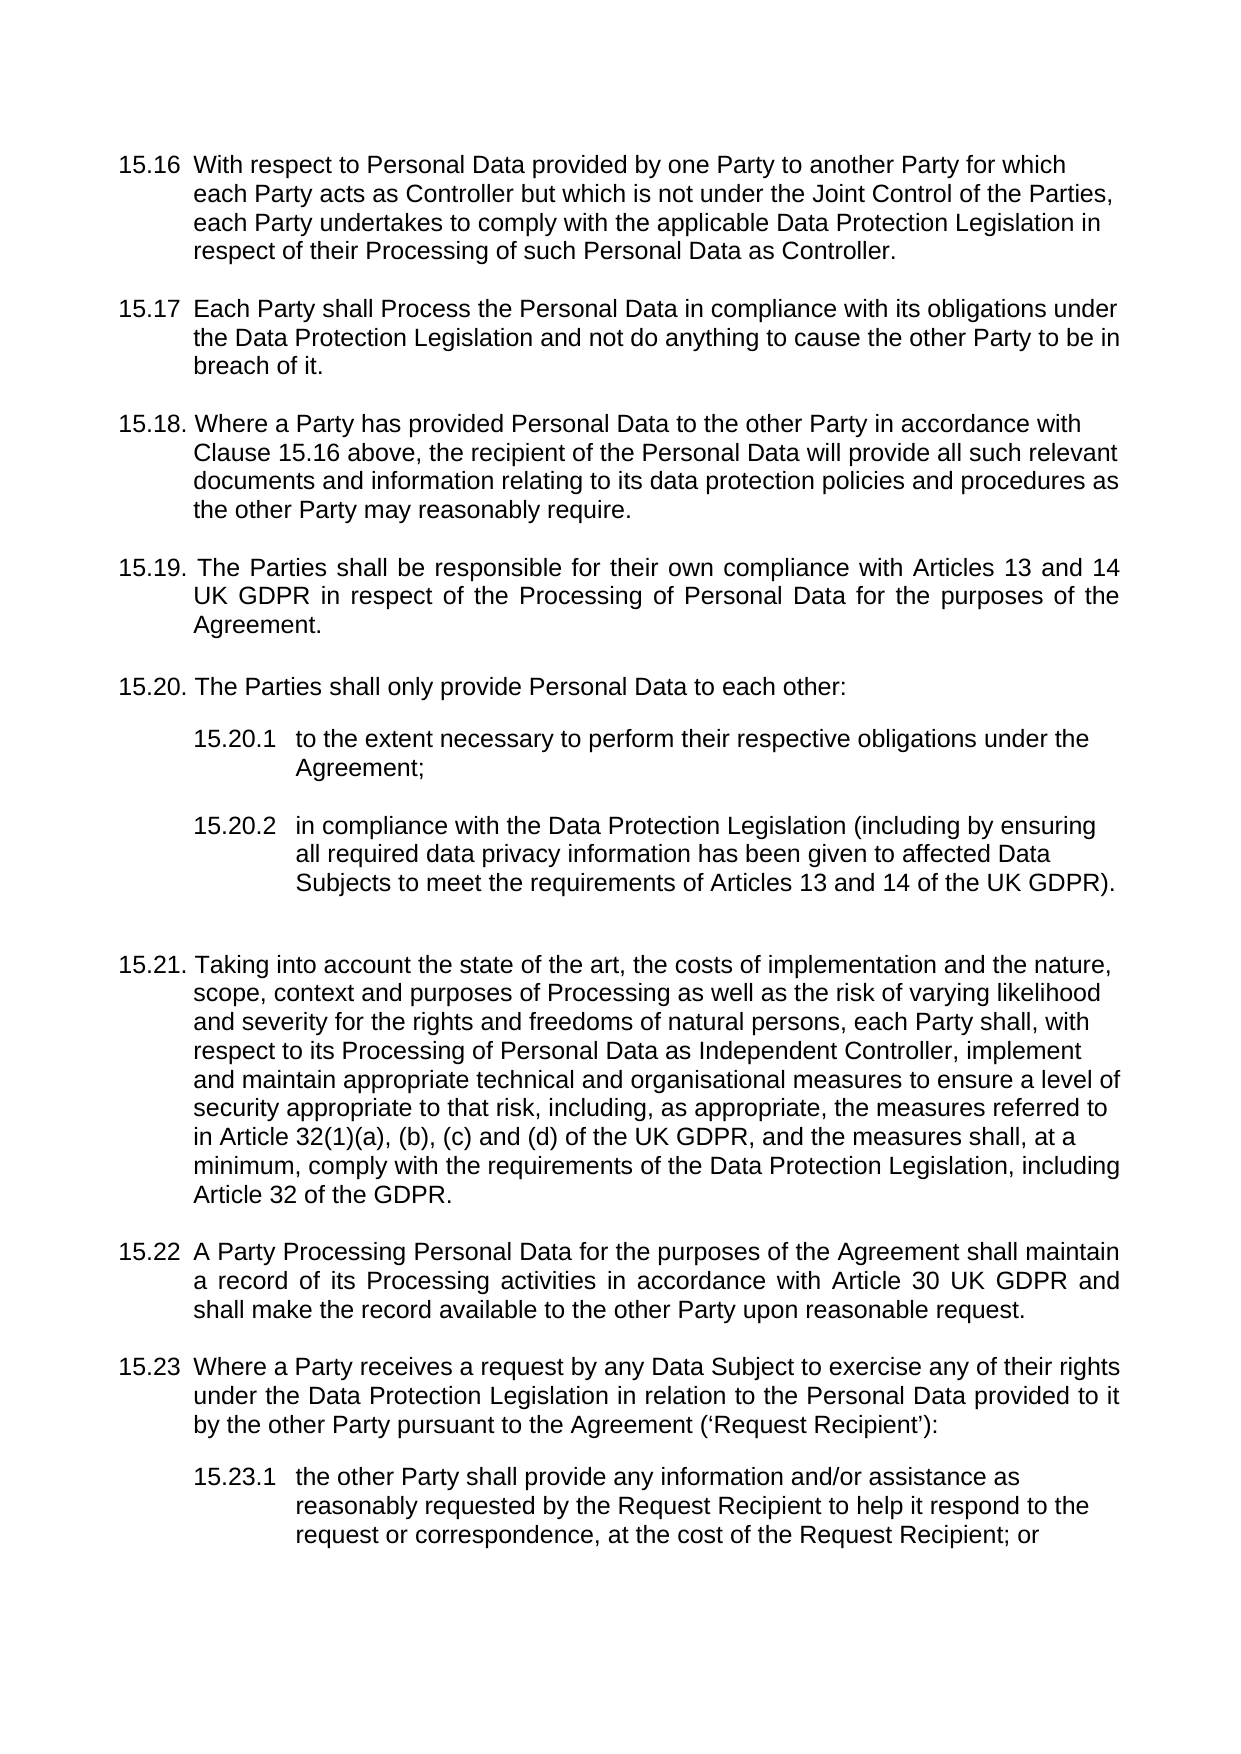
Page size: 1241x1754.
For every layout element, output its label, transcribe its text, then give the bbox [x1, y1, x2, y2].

text 15.20.2 in compliance with the Data Protection Legislation (including by ensuring all required data privacy information has been given to affected Data Subjects to meet the requirements of Articles 13 and 14 of the UK GDPR). [193, 811, 1122, 897]
text 15.20. The Parties shall only provide Personal Data to each other: [118, 672, 1122, 701]
text 15.20.1 to the extent necessary to perform their respective obligations under the Agreement; [193, 724, 1122, 782]
text 15.16 With respect to Personal Data provided by one Party to another Party for which each Party acts as Controller but which is not under the Joint Control of the Parties, each Party undertakes to comply with the applicable Data Protection Legislation in respect of their Processing of such Personal Data as Controller. [118, 150, 1122, 265]
text 15.23 Where a Party receives a request by any Data Subject to exercise any of their rights under the Data Protection Legislation in relation to the Personal Data provided to it by the other Party pursuant to the Agreement (‘Request Recipient’): [118, 1352, 1122, 1438]
text 15.18. Where a Party has provided Personal Data to the other Party in accordance with Clause 15.16 above, the recipient of the Personal Data will provide all such relevant documents and information relating to its data protection policies and procedures as the other Party may reasonably require. [118, 409, 1122, 524]
text 15.17 Each Party shall Process the Personal Data in compliance with its obligations under the Data Protection Legislation and not do anything to cause the other Party to be in breach of it. [118, 294, 1122, 380]
text 15.22 A Party Processing Personal Data for the purposes of the Agreement shall maintain a record of its Processing activities in accordance with Article 30 UK GDPR and shall make the record available to the other Party upon reasonable request. [118, 1237, 1122, 1323]
text 15.23.1 the other Party shall provide any information and/or assistance as reasonably requested by the Request Recipient to help it respond to the request or correspondence, at the cost of the Request Recipient; or [193, 1462, 1122, 1549]
text 15.19. The Parties shall be responsible for their own compliance with Articles 13 and 14 UK GDPR in respect of the Processing of Personal Data for the purposes of the Agreement. [118, 552, 1122, 639]
text 15.21. Taking into account the state of the art, the costs of implementation and the nature, scope, context and purposes of Processing as well as the risk of varying likelihood and severity for the rights and freedoms of natural persons, each Party shall, with respect to its Processing of Personal Data as Independent Controller, implement and maintain appropriate technical and organisational measures to ensure a level of security appropriate to that risk, including, as appropriate, the measures referred to in Article 32(1)(a), (b), (c) and (d) of the UK GDPR, and the measures shall, at a minimum, comply with the requirements of the Data Protection Legislation, including Article 32 of the GDPR. [118, 950, 1122, 1208]
